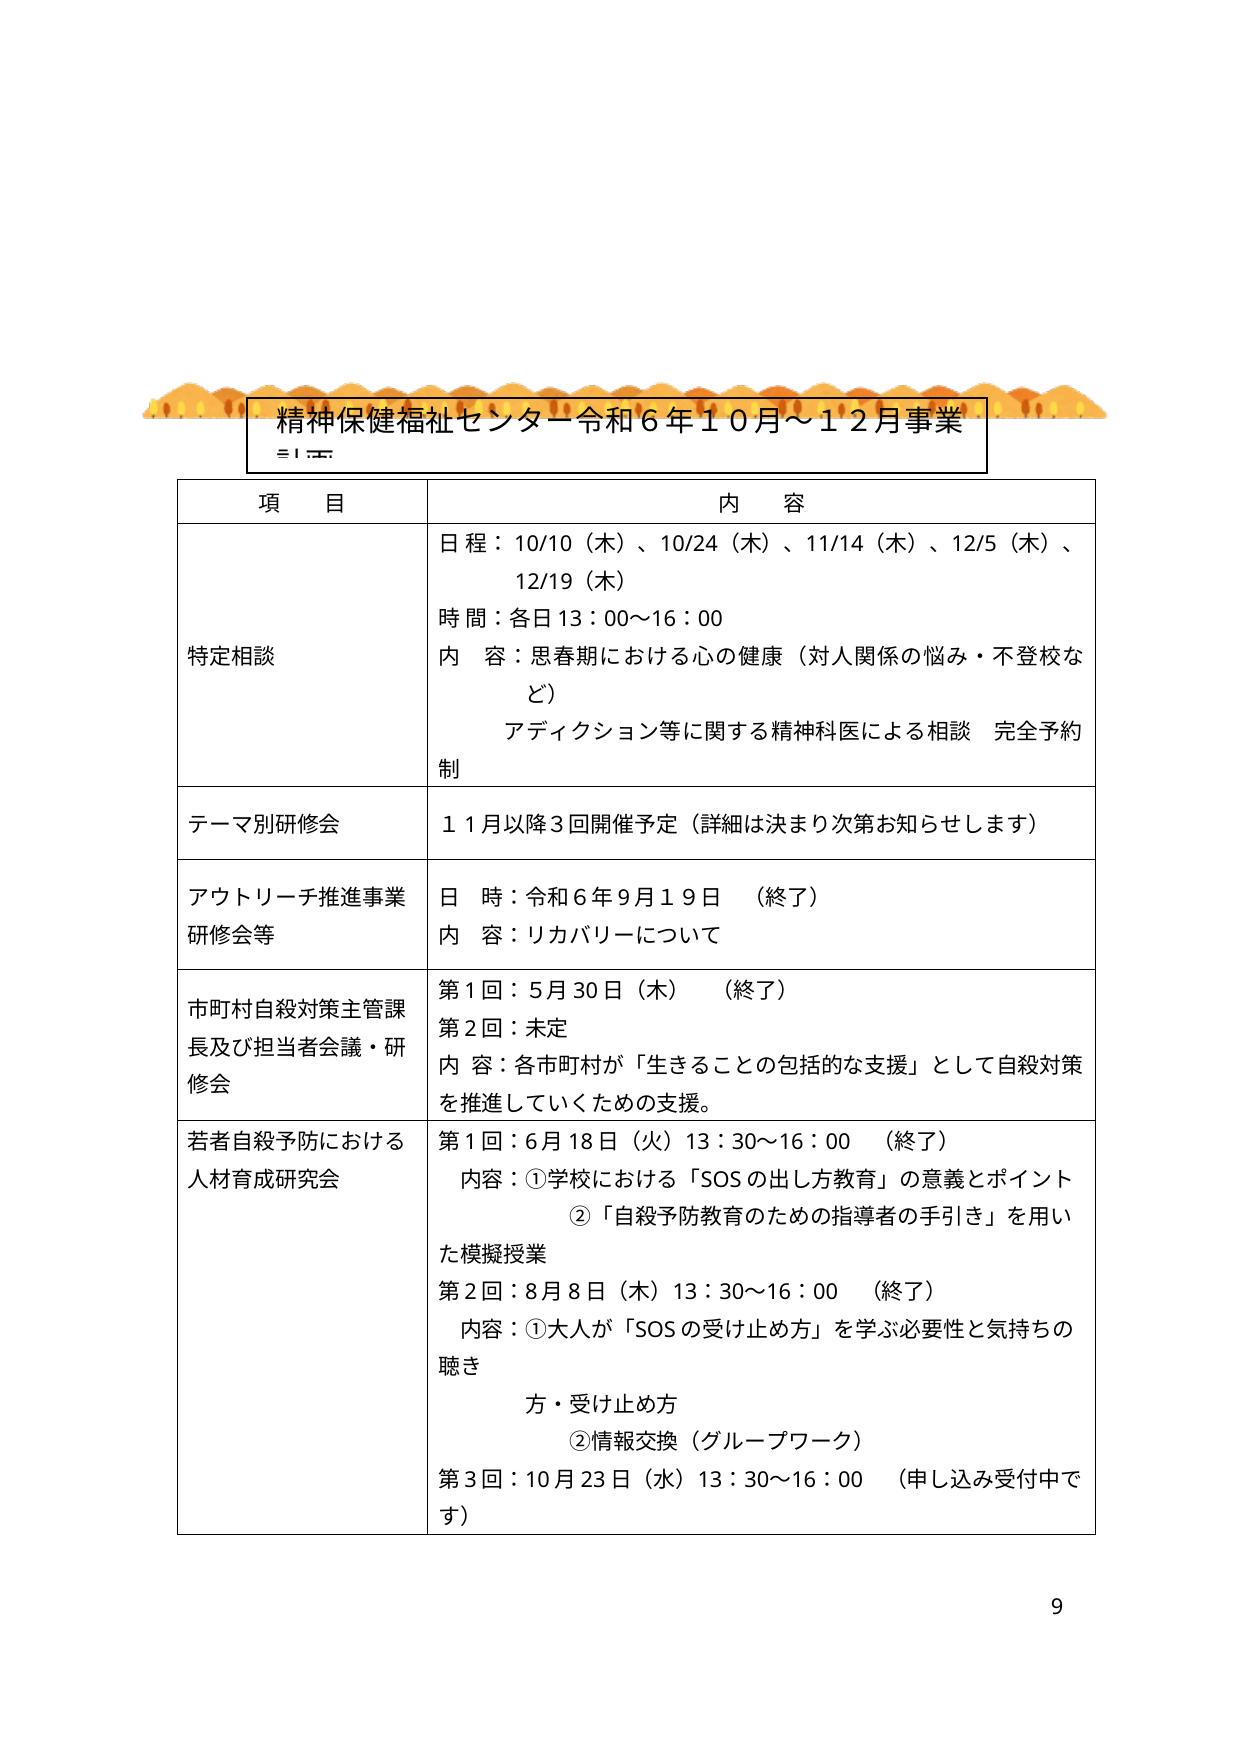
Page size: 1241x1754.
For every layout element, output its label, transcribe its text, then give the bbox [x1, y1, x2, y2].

picture [248, 399, 986, 422]
picture [762, 410, 776, 415]
table_cell テーマ別研修会 [178, 787, 427, 859]
picture [372, 410, 378, 422]
table_cell 若者自殺予防における人材育成研究会 [178, 1121, 427, 1534]
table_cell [428, 1121, 1095, 1534]
table_cell 特定相談 [178, 524, 427, 786]
table_cell アウトリーチ推進事業 研修会等 [178, 860, 427, 969]
table_cell 市町村自殺対策主管課長及び担当者会議・研修会 [178, 970, 427, 1120]
picture [882, 410, 896, 415]
picture [788, 418, 799, 422]
table_cell 第1回：５月30日（木） （終了） 第2回：未定 内容：各市町村が「生きることの包括的な支援」として自殺対策を推進していくための支援。 [428, 970, 1095, 1120]
picture [733, 411, 744, 422]
picture [762, 417, 776, 422]
picture [349, 410, 360, 415]
picture [466, 416, 477, 422]
table_header 内 容 [428, 480, 1095, 523]
picture [623, 411, 629, 422]
table_cell １1月以降３回開催予定（詳細は決まり次第お知らせします） [428, 787, 1095, 859]
table_cell 日 時：令和６年9月１９日 （終了） 内 容：リカバリーについて [428, 860, 1095, 969]
table_header 項 目 [178, 480, 427, 523]
picture [140, 381, 1111, 422]
picture [882, 417, 896, 422]
table_cell 日程： 10/10（木）、10/24（木）、11/14（木）、12/5（木）、 12/19（木） 時間：各日13：00～16：00 内 容：思春期における心の健康（対人関係の悩み・不登校など） アディクション等に関する精神科医による相談 完全予約制 [428, 524, 1095, 786]
